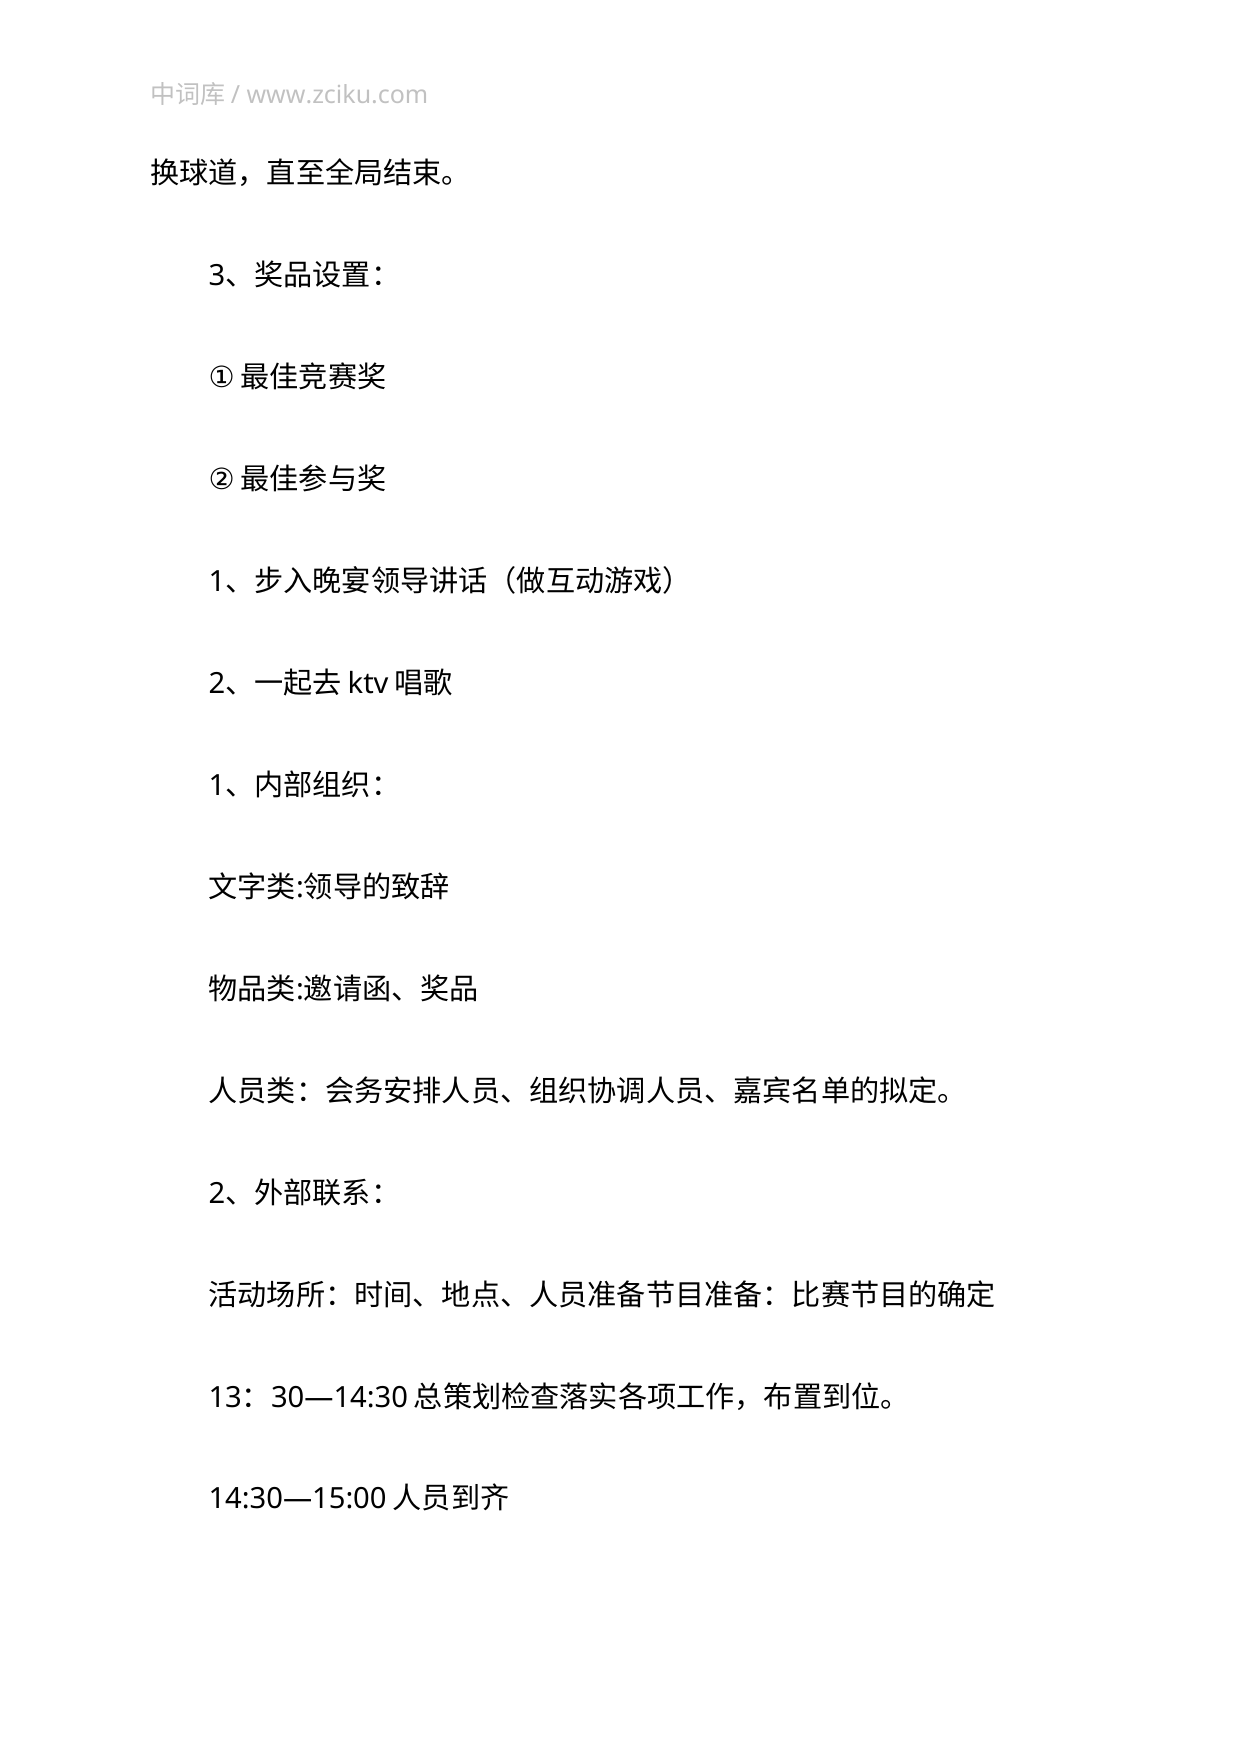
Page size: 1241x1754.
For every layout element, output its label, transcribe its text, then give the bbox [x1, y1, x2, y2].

text 2、外部联系： [150, 1169, 1090, 1212]
text 2、一起去ktv唱歌 [150, 660, 1090, 702]
text ①最佳竞赛奖 [150, 354, 1090, 396]
text 3、奖品设置： [150, 252, 1090, 294]
text 物品类:邀请函、奖品 [150, 966, 1090, 1008]
text 活动场所：时间、地点、人员准备节目准备：比赛节目的确定 [150, 1271, 1090, 1314]
text 14:30—15:00人员到齐 [150, 1475, 1090, 1517]
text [150, 150, 1090, 192]
text 13：30—14:30总策划检查落实各项工作，布置到位。 [150, 1373, 1090, 1416]
text 1、内部组织： [150, 762, 1090, 804]
text 人员类：会务安排人员、组织协调人员、嘉宾名单的拟定。 [150, 1068, 1090, 1110]
text 文字类:领导的致辞 [150, 864, 1090, 906]
text 1、步入晚宴领导讲话（做互动游戏） [150, 558, 1090, 600]
text ②最佳参与奖 [150, 456, 1090, 498]
